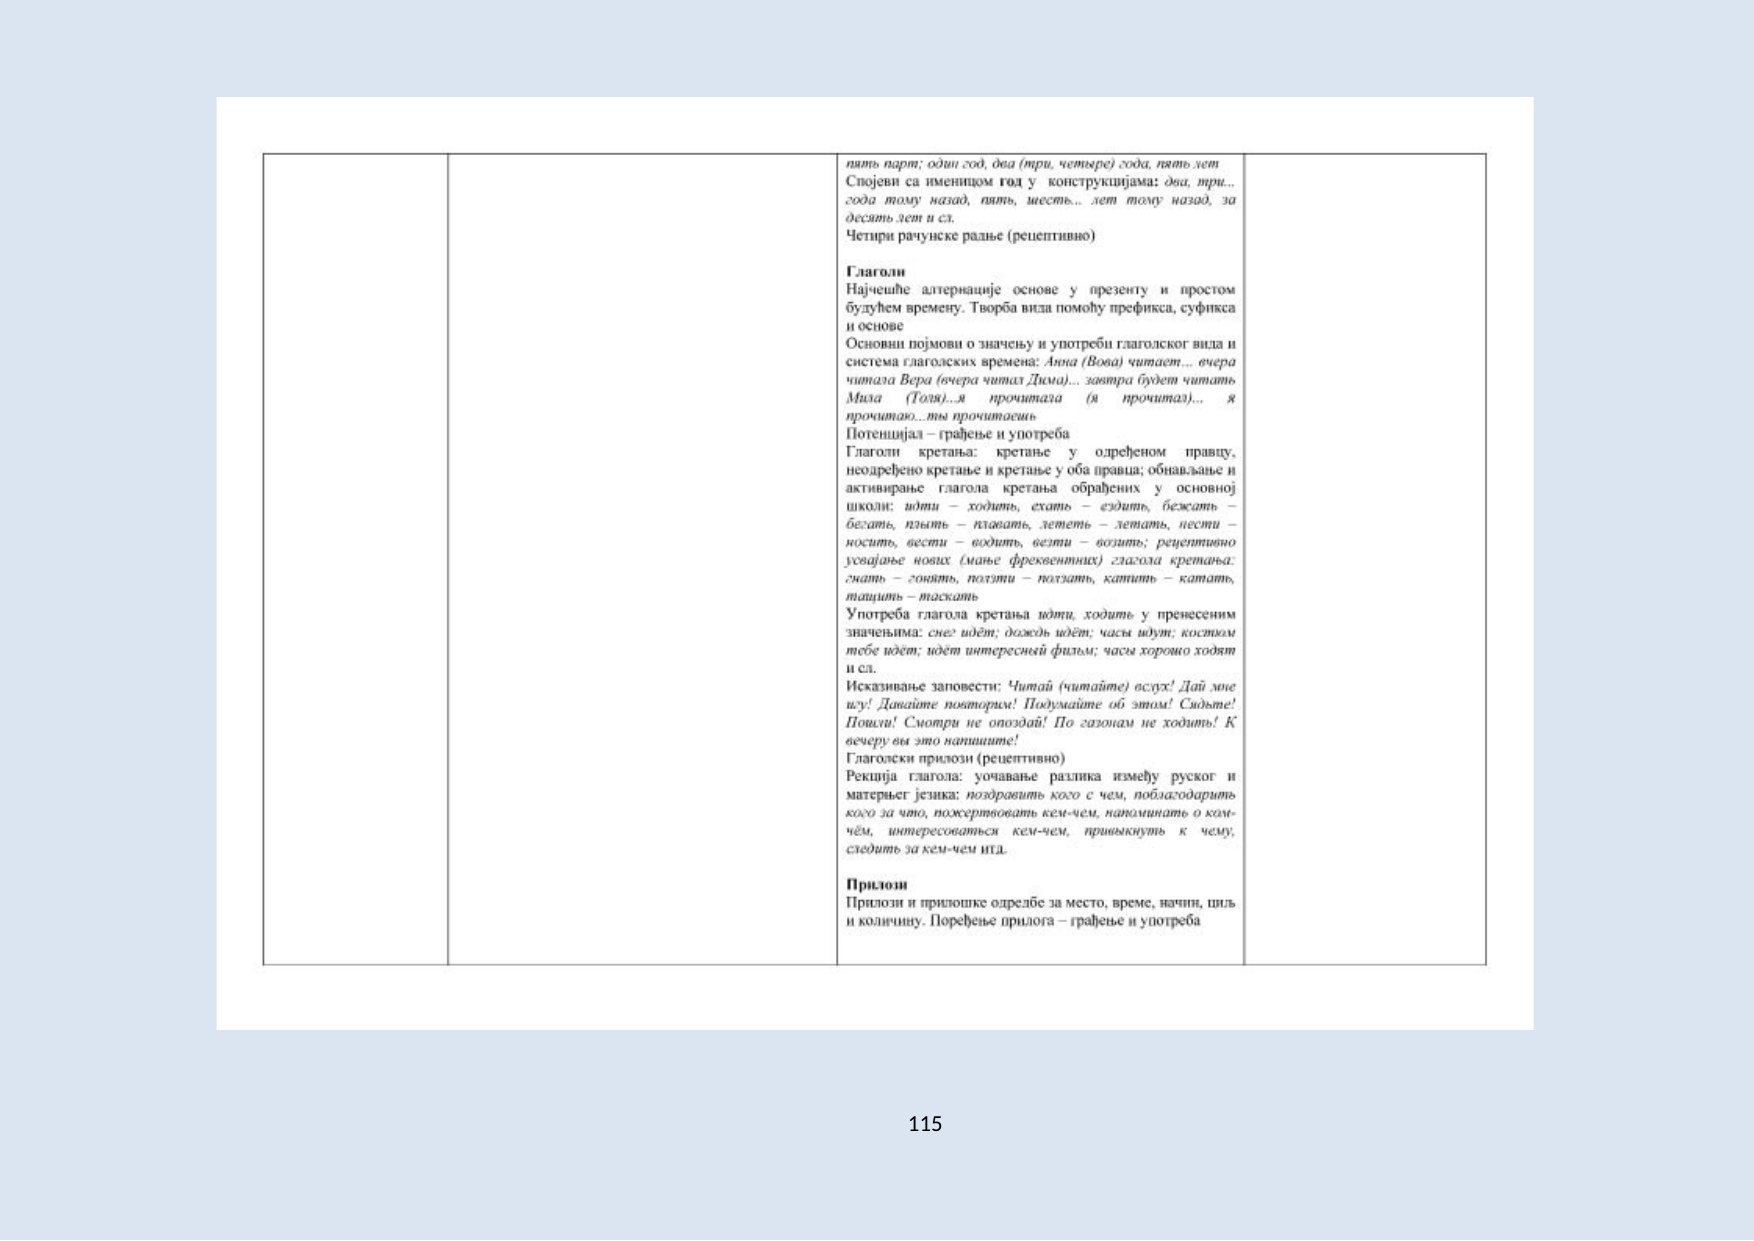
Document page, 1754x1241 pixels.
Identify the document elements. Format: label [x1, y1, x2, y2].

picture [216, 97, 1534, 1030]
